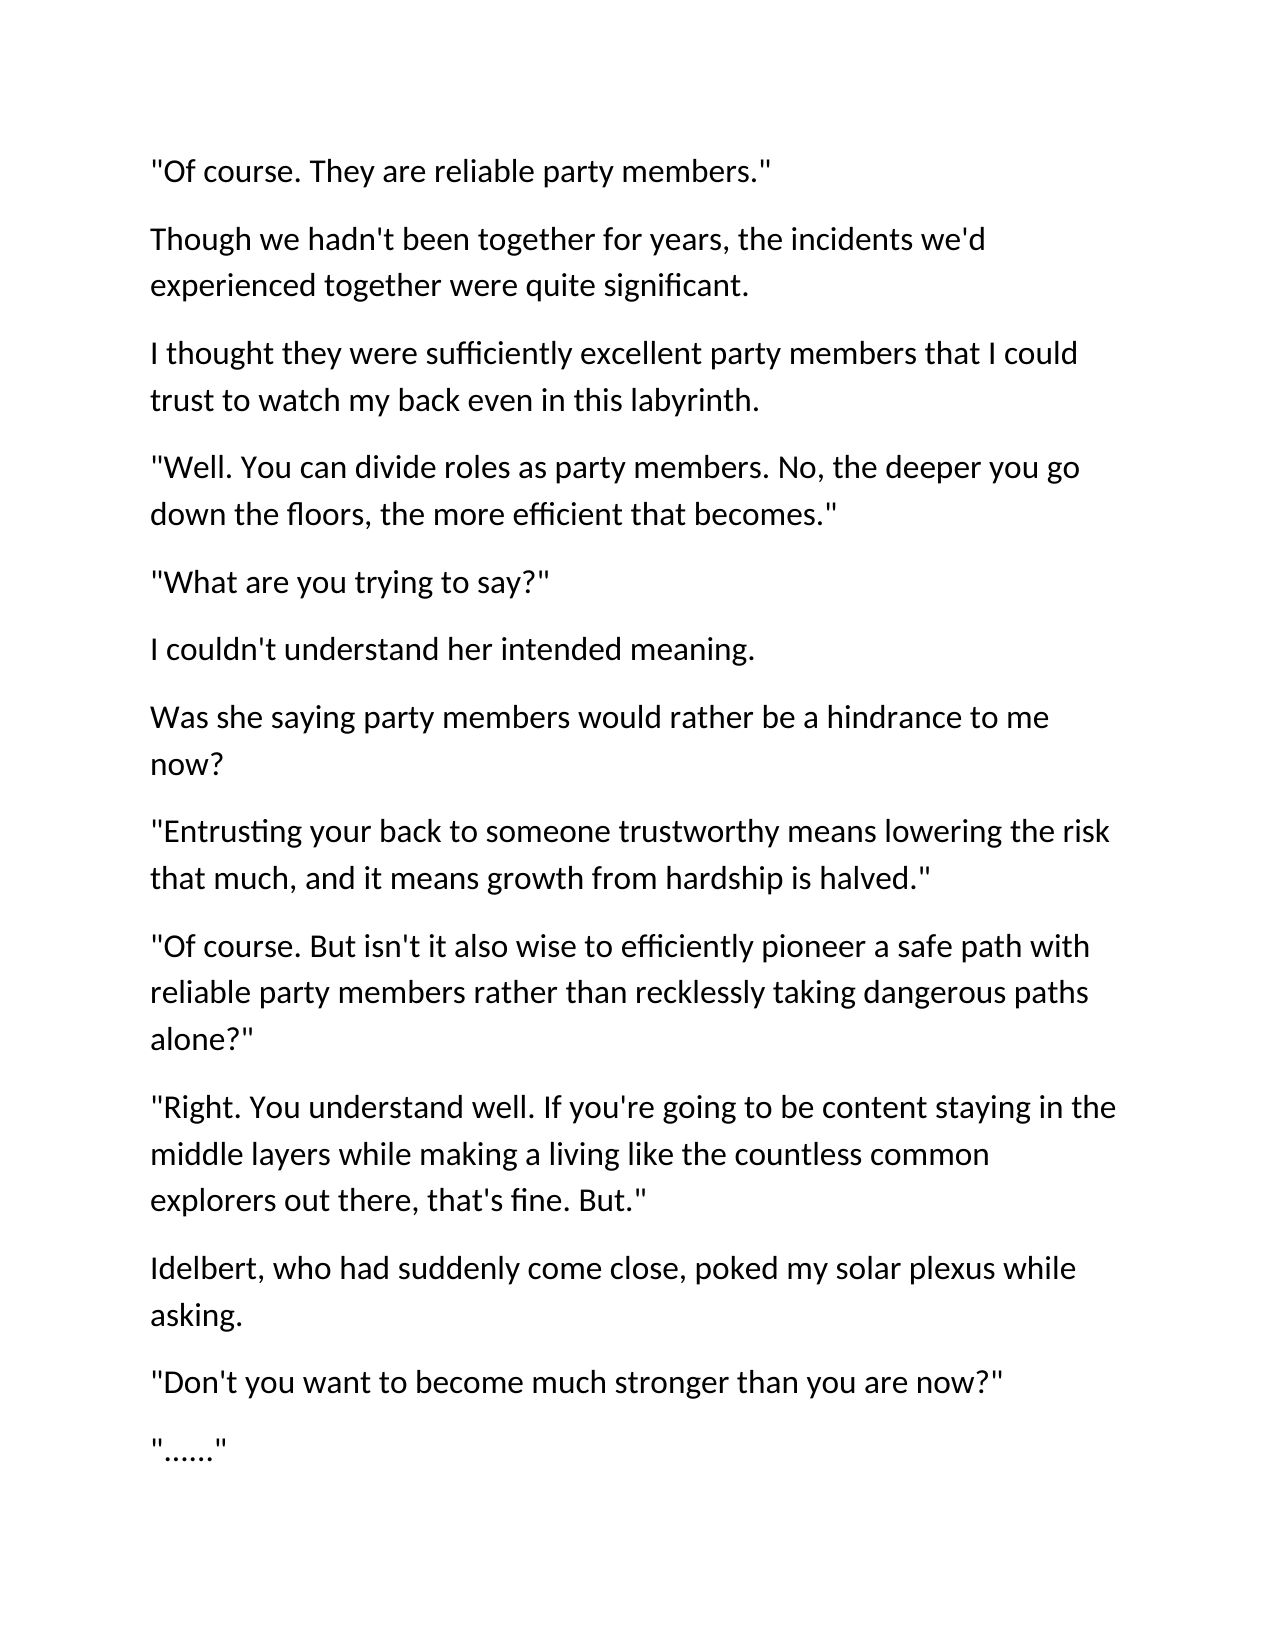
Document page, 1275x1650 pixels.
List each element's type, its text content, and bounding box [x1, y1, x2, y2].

text Idelbert, who had suddenly come close, poked my solar plexus while asking. [150, 1247, 1125, 1334]
text Though we hadn't been together for years, the incidents we'd experienced together were quite significant. [150, 218, 1125, 305]
text "Of course. But isn't it also wise to efficiently pioneer a safe path with reliable party members rather than recklessly taking dangerous paths alone?" [150, 925, 1125, 1059]
text "Entrusting your back to someone trustworthy means lowering the risk that much, and it means growth from hardship is halved." [150, 810, 1125, 898]
text I thought they were sufficiently excellent party members that I could trust to watch my back even in this labyrinth. [150, 332, 1125, 419]
text I couldn't understand her intended meaning. [150, 628, 1125, 669]
text Was she saying party members would rather be a hindrance to me now? [150, 696, 1125, 783]
text "Right. You understand well. If you're going to be content staying in the middle layers while making a living like the countless common explorers out there, that's fine. But." [150, 1086, 1125, 1220]
text "Of course. They are reliable party members." [150, 150, 1125, 191]
text "What are you trying to say?" [150, 561, 1125, 601]
text "......" [150, 1429, 1125, 1470]
text "Don't you want to become much stronger than you are now?" [150, 1361, 1125, 1402]
text "Well. You can divide roles as party members. No, the deeper you go down the floors, the more efficient that becomes." [150, 446, 1125, 534]
